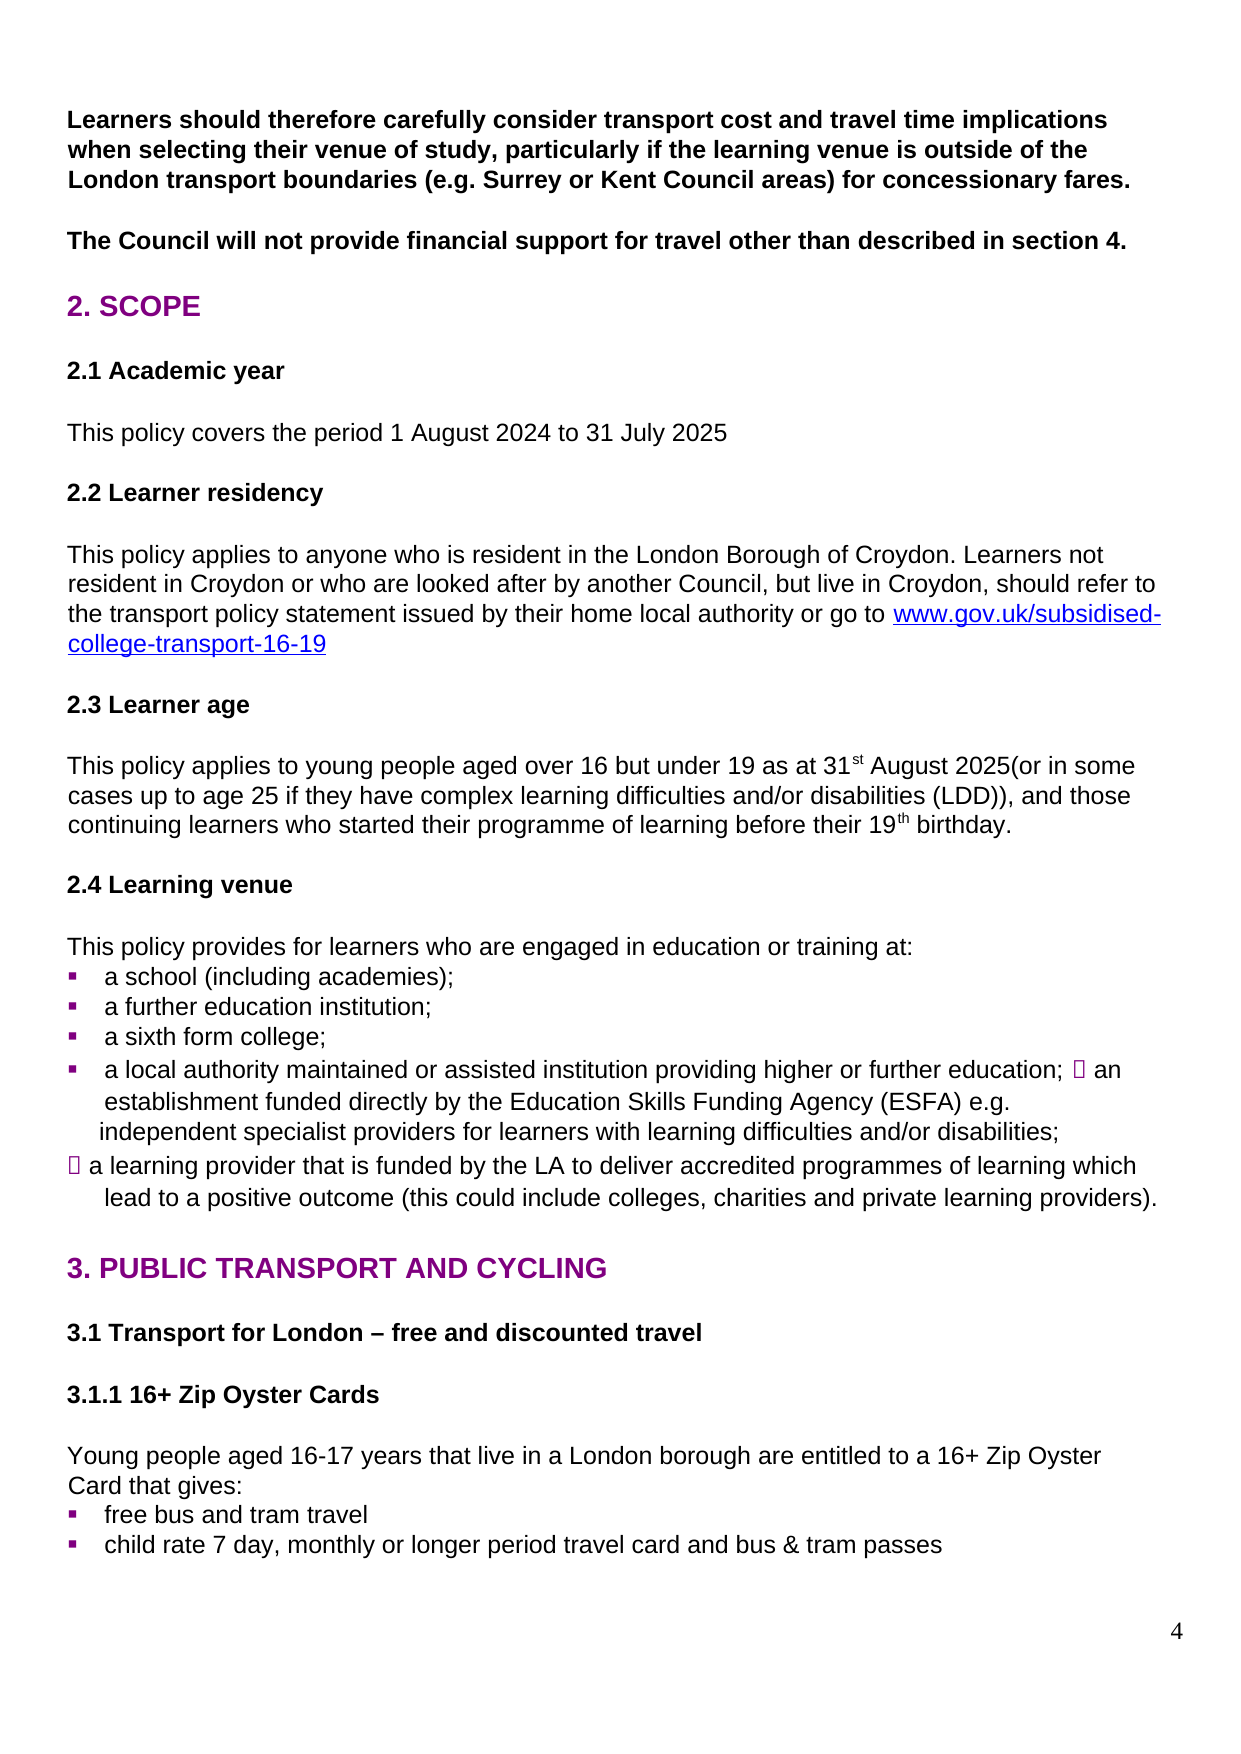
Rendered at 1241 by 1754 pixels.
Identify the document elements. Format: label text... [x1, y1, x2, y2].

list a local authority maintained or assisted institution providing higher or further education;  an establishment funded directly by the Education Skills Funding Agency (ESFA) e.g. [67, 1052, 1163, 1116]
list a school (including academies); [67, 962, 1163, 991]
subtitle 2.3 Learner age [67, 689, 1166, 718]
list child rate 7 day, monthly or longer period travel card and bus & tram passes [67, 1531, 1163, 1559]
text This policy provides for learners who are engaged in education or training at: [67, 932, 1163, 961]
text This policy applies to young people aged over 16 but under 19 as at 31st August 2025(or in some cases up to age 25 if they have complex learning difficulties and/or disabilities (LDD)), and those continuing learners who started their programme of learning before their 19th birthday. [67, 751, 1163, 839]
subtitle 3.1 Transport for London – free and discounted travel [67, 1318, 1166, 1347]
subtitle 3. PUBLIC TRANSPORT AND CYCLING [67, 1251, 1163, 1285]
subtitle 3.1.1 16+ Zip Oyster Cards [67, 1379, 1166, 1408]
list a further education institution; [67, 992, 1163, 1021]
subtitle 2.2 Learner residency [67, 478, 1166, 507]
text Young people aged 16-17 years that live in a London borough are entitled to a 16+ Zip Oyster Card that gives: [67, 1441, 1163, 1499]
text 2.1 Academic year [67, 356, 1166, 385]
subtitle independent specialist providers for learners with learning difficulties and/or disabilities; [24, 1117, 1136, 1145]
text This policy applies to anyone who is resident in the London Borough of Croydon. Learners not resident in Croydon or who are looked after by another Council, but live in Croydon, should refer to the transport policy statement issued by their home local authority or go to www.gov.uk/subsidised-college-transport-16-19 [67, 540, 1163, 657]
subtitle 2. SCOPE [67, 289, 1163, 323]
text  a learning provider that is funded by the LA to deliver accredited programmes of learning which lead to a positive outcome (this could include colleges, charities and private learning providers). [67, 1148, 1163, 1211]
text This policy covers the period 1 August 2024 to 31 July 2025 [67, 417, 1163, 446]
text Learners should therefore carefully consider transport cost and travel time implications when selecting their venue of study, particularly if the learning venue is outside of the London transport boundaries (e.g. Surrey or Kent Council areas) for concessionary fares. [67, 105, 1166, 193]
list free bus and tram travel [67, 1501, 1163, 1529]
subtitle 2.4 Learning venue [67, 871, 1166, 899]
text The Council will not provide financial support for travel other than described in section 4. [67, 226, 1166, 255]
list a sixth form college; [67, 1022, 1163, 1051]
